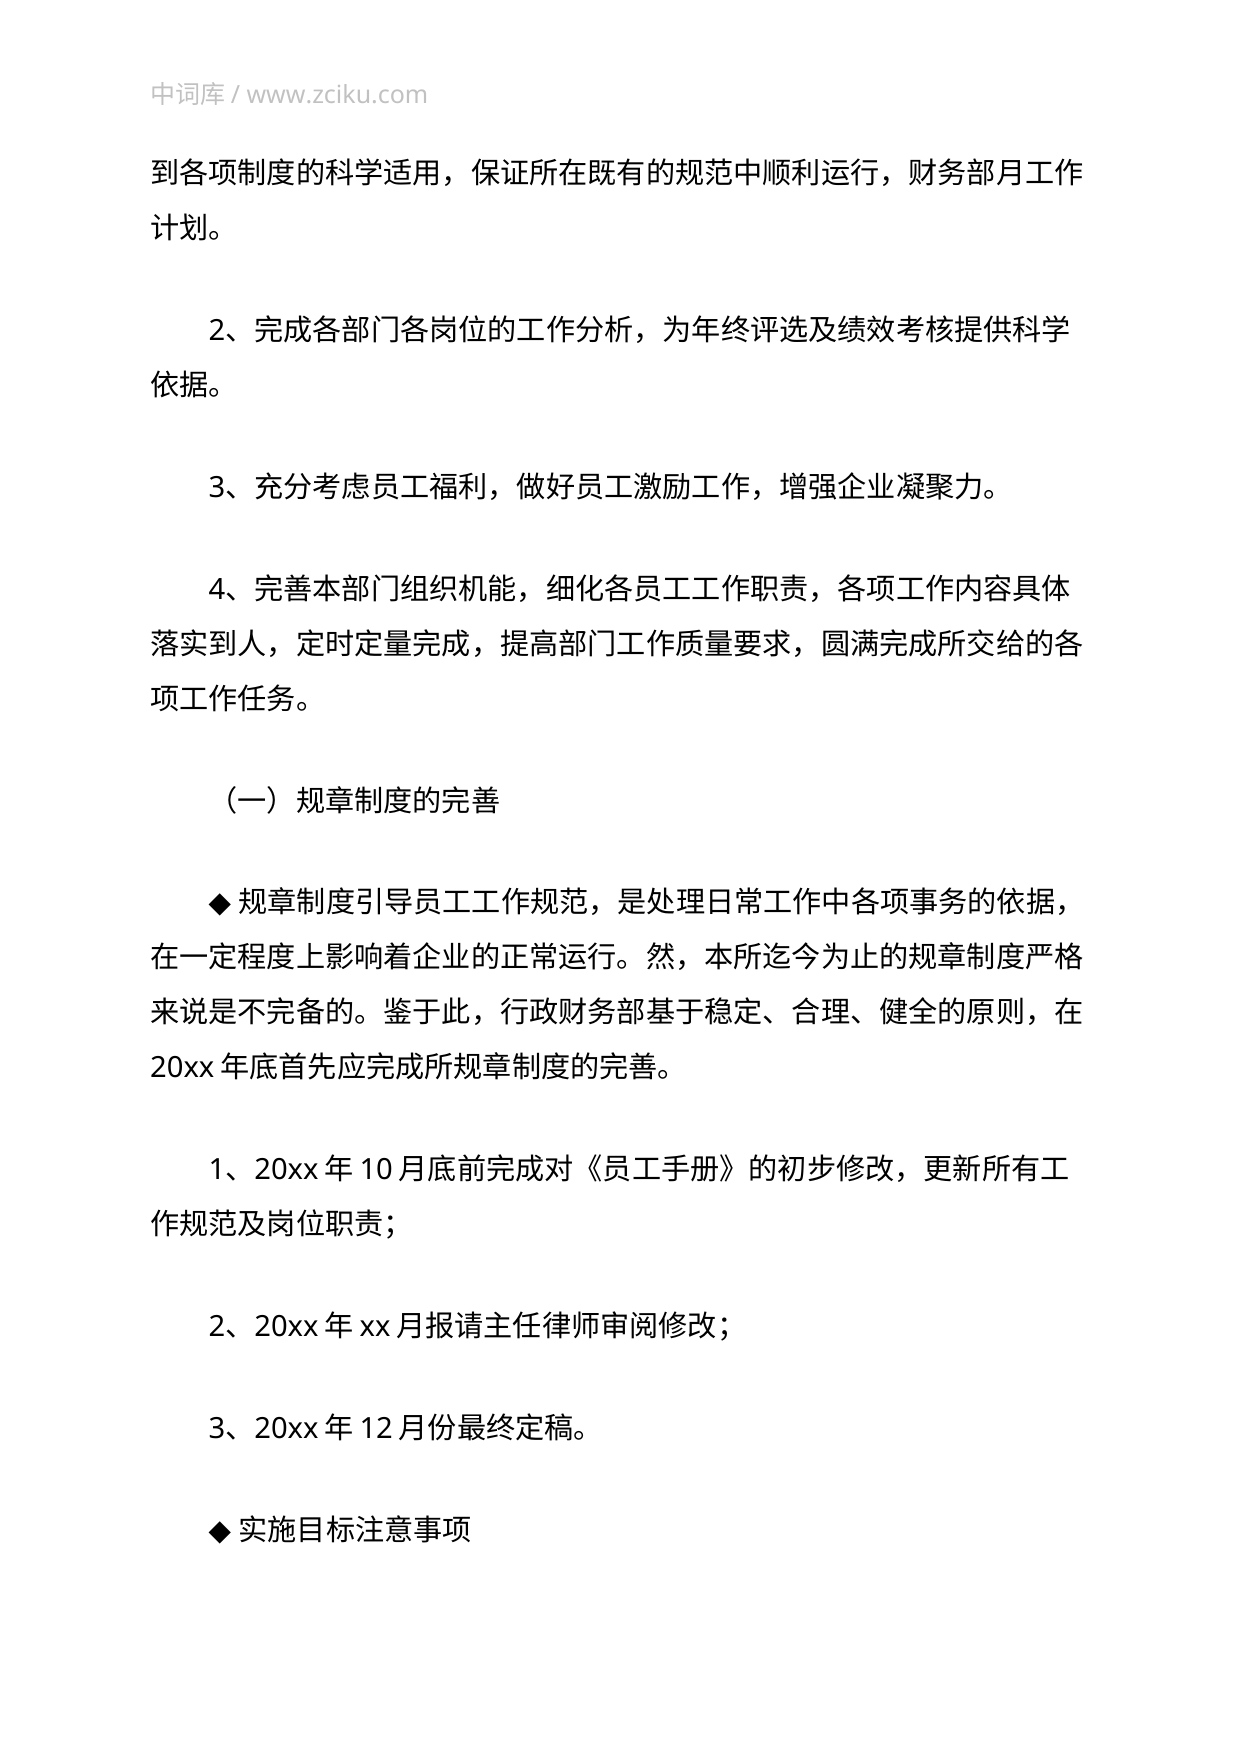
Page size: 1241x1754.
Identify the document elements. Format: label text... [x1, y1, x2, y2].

text ◆ 实施目标注意事项 [150, 1506, 1090, 1549]
text （一）规章制度的完善 [150, 777, 1090, 819]
text 2、20xx年xx月报请主任律师审阅修改； [150, 1302, 1090, 1345]
text ◆ 规章制度引导员工工作规范，是处理日常工作中各项事务的依据，在一定程度上影响着企业的正常运行。然，本所迄今为止的规章制度严格来说是不完备的。鉴于此，行政财务部基于稳定、合理、健全的原则，在20xx年底首先应完成所规章制度的完善。 [150, 879, 1090, 1086]
text 1、20xx年10月底前完成对《员工手册》的初步修改，更新所有工作规范及岗位职责； [150, 1146, 1090, 1243]
text 3、20xx年12月份最终定稿。 [150, 1404, 1090, 1447]
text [150, 150, 1090, 247]
text 4、完善本部门组织机能，细化各员工工作职责，各项工作内容具体落实到人，定时定量完成，提高部门工作质量要求，圆满完成所交给的各项工作任务。 [150, 565, 1090, 718]
text 3、充分考虑员工福利，做好员工激励工作，增强企业凝聚力。 [150, 463, 1090, 506]
text 2、完成各部门各岗位的工作分析，为年终评选及绩效考核提供科学依据。 [150, 307, 1090, 404]
